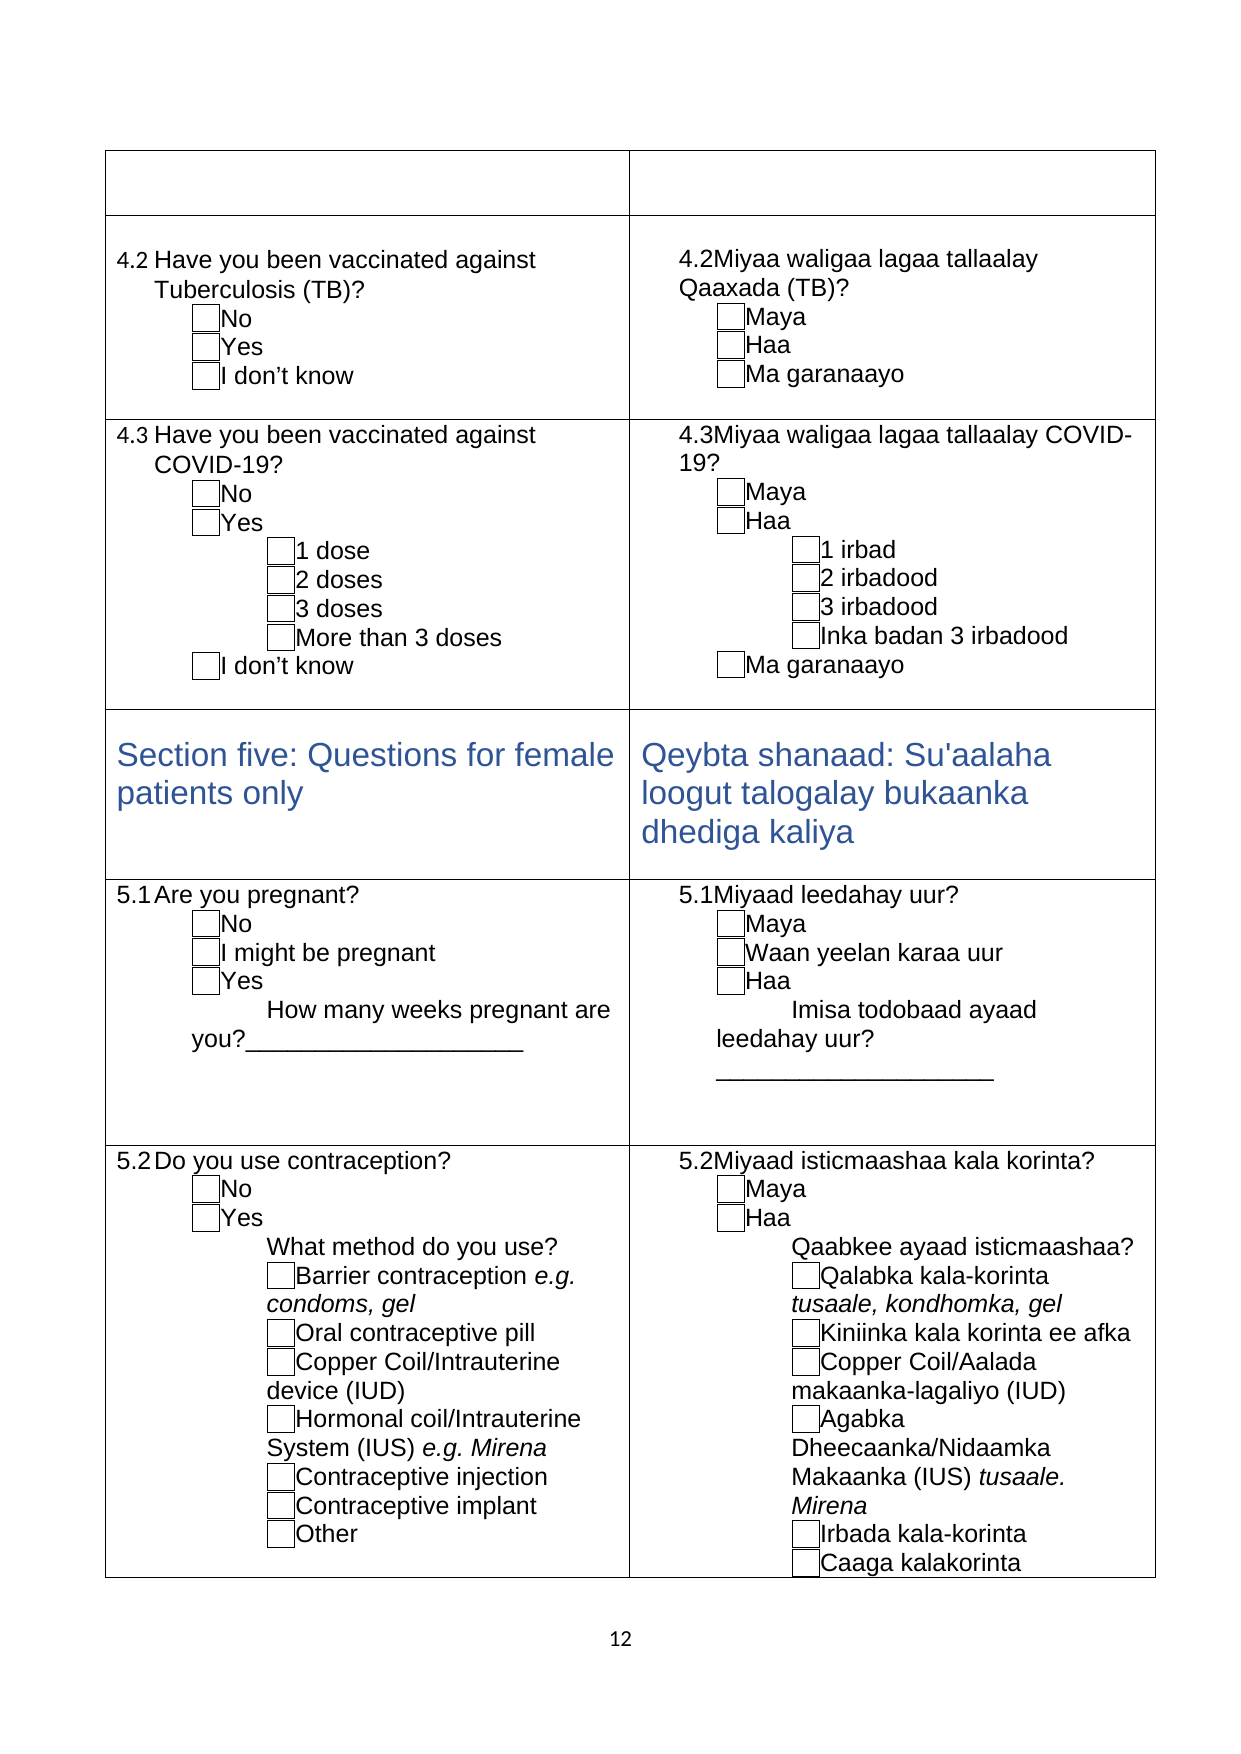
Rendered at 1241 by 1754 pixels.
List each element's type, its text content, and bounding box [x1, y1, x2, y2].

table_cell Section five: Questions for female patients only [106, 710, 629, 879]
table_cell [106, 1146, 629, 1577]
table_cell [630, 1146, 1155, 1577]
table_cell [106, 151, 629, 214]
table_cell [630, 151, 1155, 214]
table_cell Have you been vaccinated against Tuberculosis (TB)? No Yes I don’t know [106, 216, 629, 418]
table_cell Qeybta shanaad: Su'aalaha loogut talogalay bukaanka dhediga kaliya [630, 710, 1155, 879]
table_cell 4.3Miyaa waligaa lagaa tallaalay COVID-19? Maya Haa 1 irbad 2 irbadood 3 irbadood Inka badan 3 irbadood Ma garanaayo [630, 420, 1155, 709]
table_cell 5.1Miyaad leedahay uur? Maya Waan yeelan karaa uur Haa Imisa todobaad ayaad leedahay uur?____________________ [630, 880, 1155, 1145]
table_cell 4.2Miyaa waligaa lagaa tallaalay Qaaxada (TB)? Maya Haa Ma garanaayo [630, 216, 1155, 418]
table_cell Have you been vaccinated against COVID-19? No Yes 1 dose 2 doses 3 doses More than 3 doses I don’t know [106, 420, 629, 709]
table_cell Are you pregnant? No I might be pregnant Yes How many weeks pregnant are you?____________________ [106, 880, 629, 1145]
